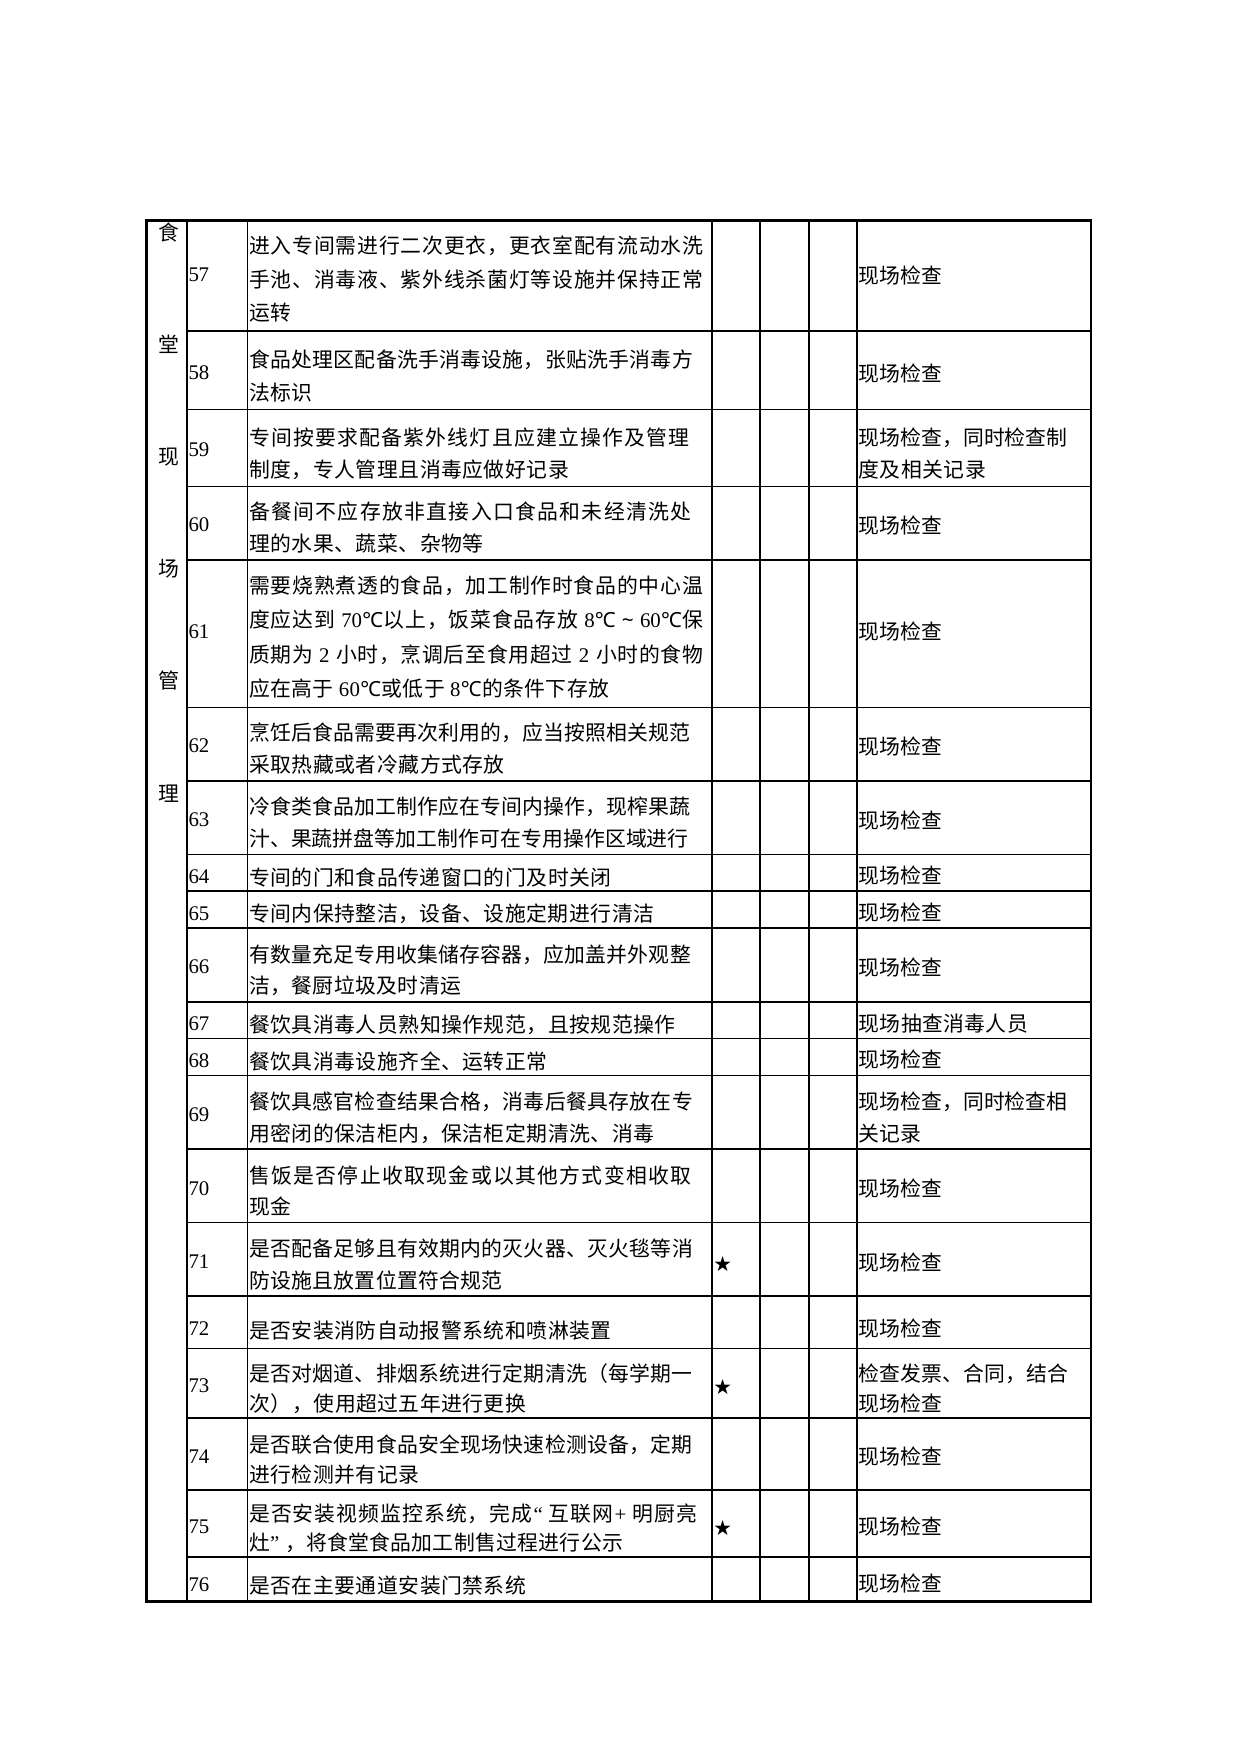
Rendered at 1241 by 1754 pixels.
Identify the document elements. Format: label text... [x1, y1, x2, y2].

table_cell 70 [188, 1150, 247, 1222]
table_cell 63 [188, 782, 247, 853]
table_cell [810, 1419, 856, 1489]
table_cell 食品处理区配备洗手消毒设施，张贴洗手消毒方 法标识 [248, 332, 711, 408]
table_cell 现场检查 [858, 1150, 1090, 1222]
table_cell [713, 410, 759, 486]
table_cell 74 [188, 1419, 247, 1489]
table_cell [761, 708, 808, 780]
table_cell 需要烧熟煮透的食品，加工制作时食品的中心温 度应达到 70℃以上，饭菜食品存放 8℃ ~ 60℃保 质期为 2 小时，烹调后至食用超过 2 小时的食物 应在高于 60℃或低于 8℃的条件下存放 [248, 561, 711, 706]
table_cell ★ [713, 1349, 759, 1417]
table_cell 58 [188, 332, 247, 408]
table_cell [810, 855, 856, 890]
table_header [761, 222, 808, 330]
table_cell [713, 561, 759, 706]
table_cell [810, 332, 856, 408]
table_cell [810, 708, 856, 780]
table_cell [810, 1150, 856, 1222]
table_header 57 [188, 222, 247, 330]
table_cell [713, 708, 759, 780]
table_cell [713, 855, 759, 890]
table_cell 73 [188, 1349, 247, 1417]
table_cell [713, 892, 759, 927]
table_cell [761, 782, 808, 853]
table_cell 现场检查，同时检查制 度及相关记录 [858, 410, 1090, 486]
table_cell 现场检查 [858, 1491, 1090, 1556]
table_cell [761, 1558, 808, 1600]
table_cell 现场检查 [858, 1039, 1090, 1074]
table_cell 烹饪后食品需要再次利用的，应当按照相关规范 采取热藏或者冷藏方式存放 [248, 708, 711, 780]
table_cell [761, 410, 808, 486]
table_cell 66 [188, 929, 247, 1001]
table_cell 现场检查 [858, 1558, 1090, 1600]
table_cell 有数量充足专用收集储存容器，应加盖并外观整 洁，餐厨垃圾及时清运 [248, 929, 711, 1001]
table_cell 现场检查 [858, 1223, 1090, 1295]
table_cell [810, 782, 856, 853]
table_cell [761, 1419, 808, 1489]
table_cell 冷食类食品加工制作应在专间内操作，现榨果蔬 汁、果蔬拼盘等加工制作可在专用操作区域进行 [248, 782, 711, 853]
table_cell [713, 1558, 759, 1600]
table_cell 是否在主要通道安装门禁系统 [248, 1558, 711, 1600]
table_cell [761, 332, 808, 408]
table_cell [761, 1223, 808, 1295]
table_cell 75 [188, 1491, 247, 1556]
table_cell 餐饮具感官检查结果合格，消毒后餐具存放在专 用密闭的保洁柜内，保洁柜定期清洗、消毒 [248, 1076, 711, 1148]
table_header [713, 222, 759, 330]
table_cell 67 [188, 1003, 247, 1038]
table_cell 专间的门和食品传递窗口的门及时关闭 [248, 855, 711, 890]
table_cell 现场检查 [858, 892, 1090, 927]
table_cell 是否联合使用食品安全现场快速检测设备，定期 进行检测并有记录 [248, 1419, 711, 1489]
table_cell 61 [188, 561, 247, 706]
table_cell [810, 1491, 856, 1556]
table_cell 现场检查 [858, 929, 1090, 1001]
table_cell [761, 1076, 808, 1148]
table_cell [810, 1076, 856, 1148]
table_cell [810, 487, 856, 559]
table_cell 69 [188, 1076, 247, 1148]
table_cell 65 [188, 892, 247, 927]
table_header 食 堂 现 场 管 理 [148, 222, 186, 1600]
table_cell [761, 892, 808, 927]
table_cell 现场抽查消毒人员 [858, 1003, 1090, 1038]
table_cell 现场检查 [858, 1419, 1090, 1489]
table_cell [713, 1039, 759, 1074]
table_cell [713, 1076, 759, 1148]
table_cell [761, 1150, 808, 1222]
table_cell [761, 855, 808, 890]
table_cell [810, 1223, 856, 1295]
table_cell ★ [713, 1491, 759, 1556]
table_cell 62 [188, 708, 247, 780]
table_cell [761, 929, 808, 1001]
table_header 进入专间需进行二次更衣，更衣室配有流动水洗 手池、消毒液、紫外线杀菌灯等设施并保持正常 运转 [248, 222, 711, 330]
table_header [810, 222, 856, 330]
table_cell [761, 1349, 808, 1417]
table_cell [713, 1003, 759, 1038]
table_cell 现场检查 [858, 708, 1090, 780]
table_cell [810, 1349, 856, 1417]
table_cell [761, 487, 808, 559]
table_cell 现场检查 [858, 332, 1090, 408]
table_cell 59 [188, 410, 247, 486]
table_cell 现场检查 [858, 782, 1090, 853]
table_cell [761, 1003, 808, 1038]
table_cell 现场检查 [858, 1297, 1090, 1347]
table_cell [810, 929, 856, 1001]
table_cell 68 [188, 1039, 247, 1074]
table_cell 是否安装消防自动报警系统和喷淋装置 [248, 1297, 711, 1347]
table_cell [713, 1419, 759, 1489]
table_cell [810, 1558, 856, 1600]
table_cell 76 [188, 1558, 247, 1600]
table_cell 64 [188, 855, 247, 890]
table_cell [761, 1039, 808, 1074]
table_header 现场检查 [858, 222, 1090, 330]
table_cell 检查发票、合同，结合 现场检查 [858, 1349, 1090, 1417]
table_cell 72 [188, 1297, 247, 1347]
table_cell [761, 1297, 808, 1347]
table_cell 现场检查 [858, 855, 1090, 890]
table_cell [810, 892, 856, 927]
table_cell 售饭是否停止收取现金或以其他方式变相收取 现金 [248, 1150, 711, 1222]
table_cell [713, 1150, 759, 1222]
table_cell [713, 782, 759, 853]
table_cell 是否对烟道、排烟系统进行定期清洗（每学期一 次），使用超过五年进行更换 [248, 1349, 711, 1417]
table_cell 现场检查，同时检查相 关记录 [858, 1076, 1090, 1148]
table_cell 60 [188, 487, 247, 559]
table_cell 餐饮具消毒设施齐全、运转正常 [248, 1039, 711, 1074]
table_cell [761, 561, 808, 706]
table_cell [810, 1003, 856, 1038]
table_cell [810, 410, 856, 486]
table_cell 专间按要求配备紫外线灯且应建立操作及管理 制度，专人管理且消毒应做好记录 [248, 410, 711, 486]
table_cell 专间内保持整洁，设备、设施定期进行清洁 [248, 892, 711, 927]
table_cell [810, 561, 856, 706]
table_cell [810, 1039, 856, 1074]
table_cell [713, 487, 759, 559]
table_cell [761, 1491, 808, 1556]
table_cell 是否安装视频监控系统，完成“ 互联网+ 明厨亮 灶” ，将食堂食品加工制售过程进行公示 [248, 1491, 711, 1556]
table_cell 备餐间不应存放非直接入口食品和未经清洗处 理的水果、蔬菜、杂物等 [248, 487, 711, 559]
table_cell 现场检查 [858, 487, 1090, 559]
table_cell 现场检查 [858, 561, 1090, 706]
table_cell [810, 1297, 856, 1347]
table_cell [713, 332, 759, 408]
table_cell 餐饮具消毒人员熟知操作规范，且按规范操作 [248, 1003, 711, 1038]
table_cell 是否配备足够且有效期内的灭火器、灭火毯等消 防设施且放置位置符合规范 [248, 1223, 711, 1295]
table_cell 71 [188, 1223, 247, 1295]
table_cell [713, 929, 759, 1001]
table_cell [713, 1297, 759, 1347]
table_cell ★ [713, 1223, 759, 1295]
